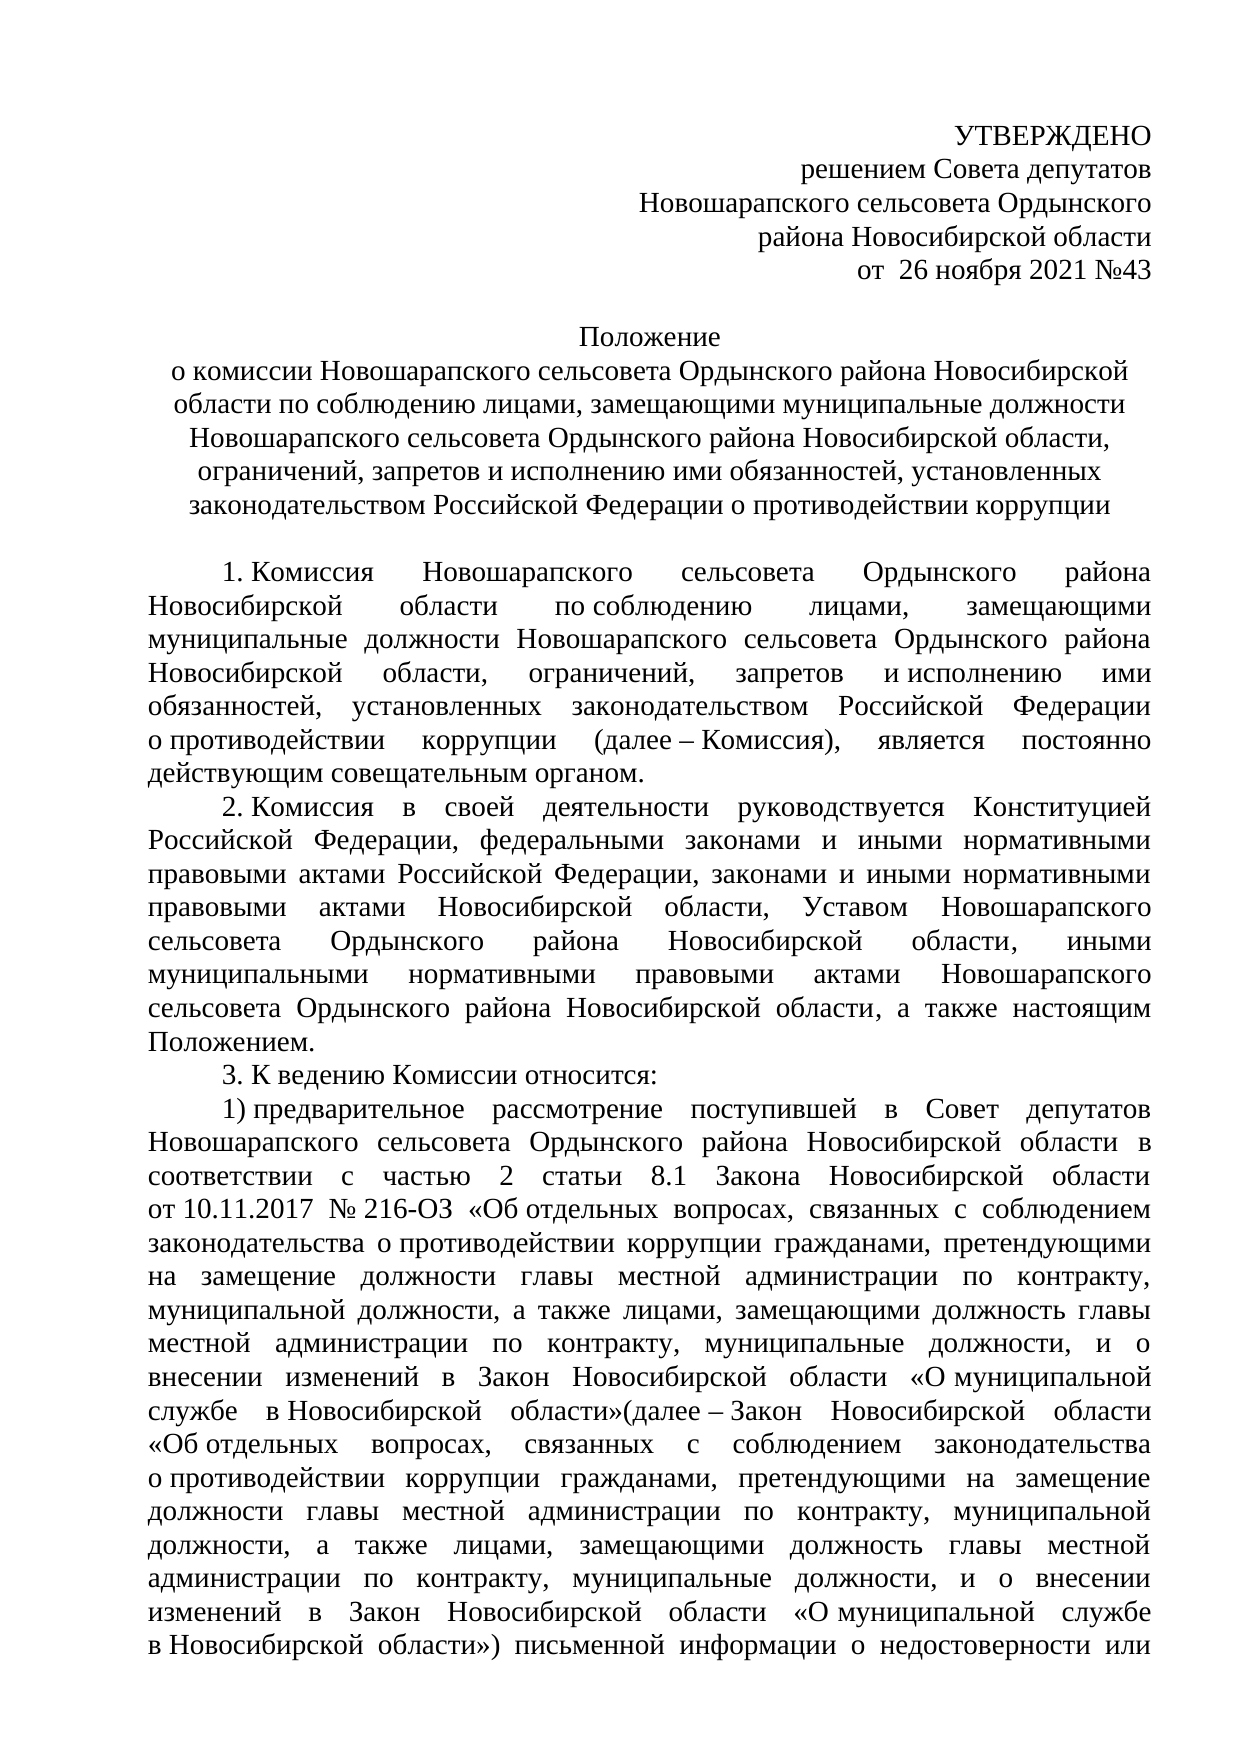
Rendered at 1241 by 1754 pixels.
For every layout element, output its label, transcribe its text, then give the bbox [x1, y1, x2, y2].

text от 26 ноября 2021 №43 [591, 252, 1152, 286]
text 2. Комиссия в своей деятельности руководствуется Конституцией Российской Федерации, федеральными законами и иными нормативными правовыми актами Российской Федерации, законами и иными нормативными правовыми актами Новосибирской области, Уставом Новошарапского сельсовета Ордынского района Новосибирской области, иными муниципальными нормативными правовыми актами Новошарапского сельсовета Ордынского района Новосибирской области, а также настоящим Положением. [148, 789, 1152, 1057]
text Положение [148, 319, 1152, 353]
text УТВЕРЖДЕНО [148, 118, 1152, 152]
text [148, 1091, 1152, 1661]
text решением Совета депутатов Новошарапского сельсовета Ордынского района Новосибирской области [591, 152, 1152, 252]
text 1. Комиссия Новошарапского сельсовета Ордынского района Новосибирской области по соблюдению лицами, замещающими муниципальные должности Новошарапского сельсовета Ордынского района Новосибирской области, ограничений, запретов и исполнению ими обязанностей, установленных законодательством Российской Федерации о противодействии коррупции (далее ‒ Комиссия), является постоянно действующим совещательным органом. [148, 554, 1152, 789]
text 3. К ведению Комиссии относится: [148, 1057, 1152, 1091]
text о комиссии Новошарапского сельсовета Ордынского района Новосибирской области по соблюдению лицами, замещающими муниципальные должности Новошарапского сельсовета Ордынского района Новосибирской области, ограничений, запретов и исполнению ими обязанностей, установленных законодательством Российской Федерации о противодействии коррупции [148, 353, 1152, 521]
